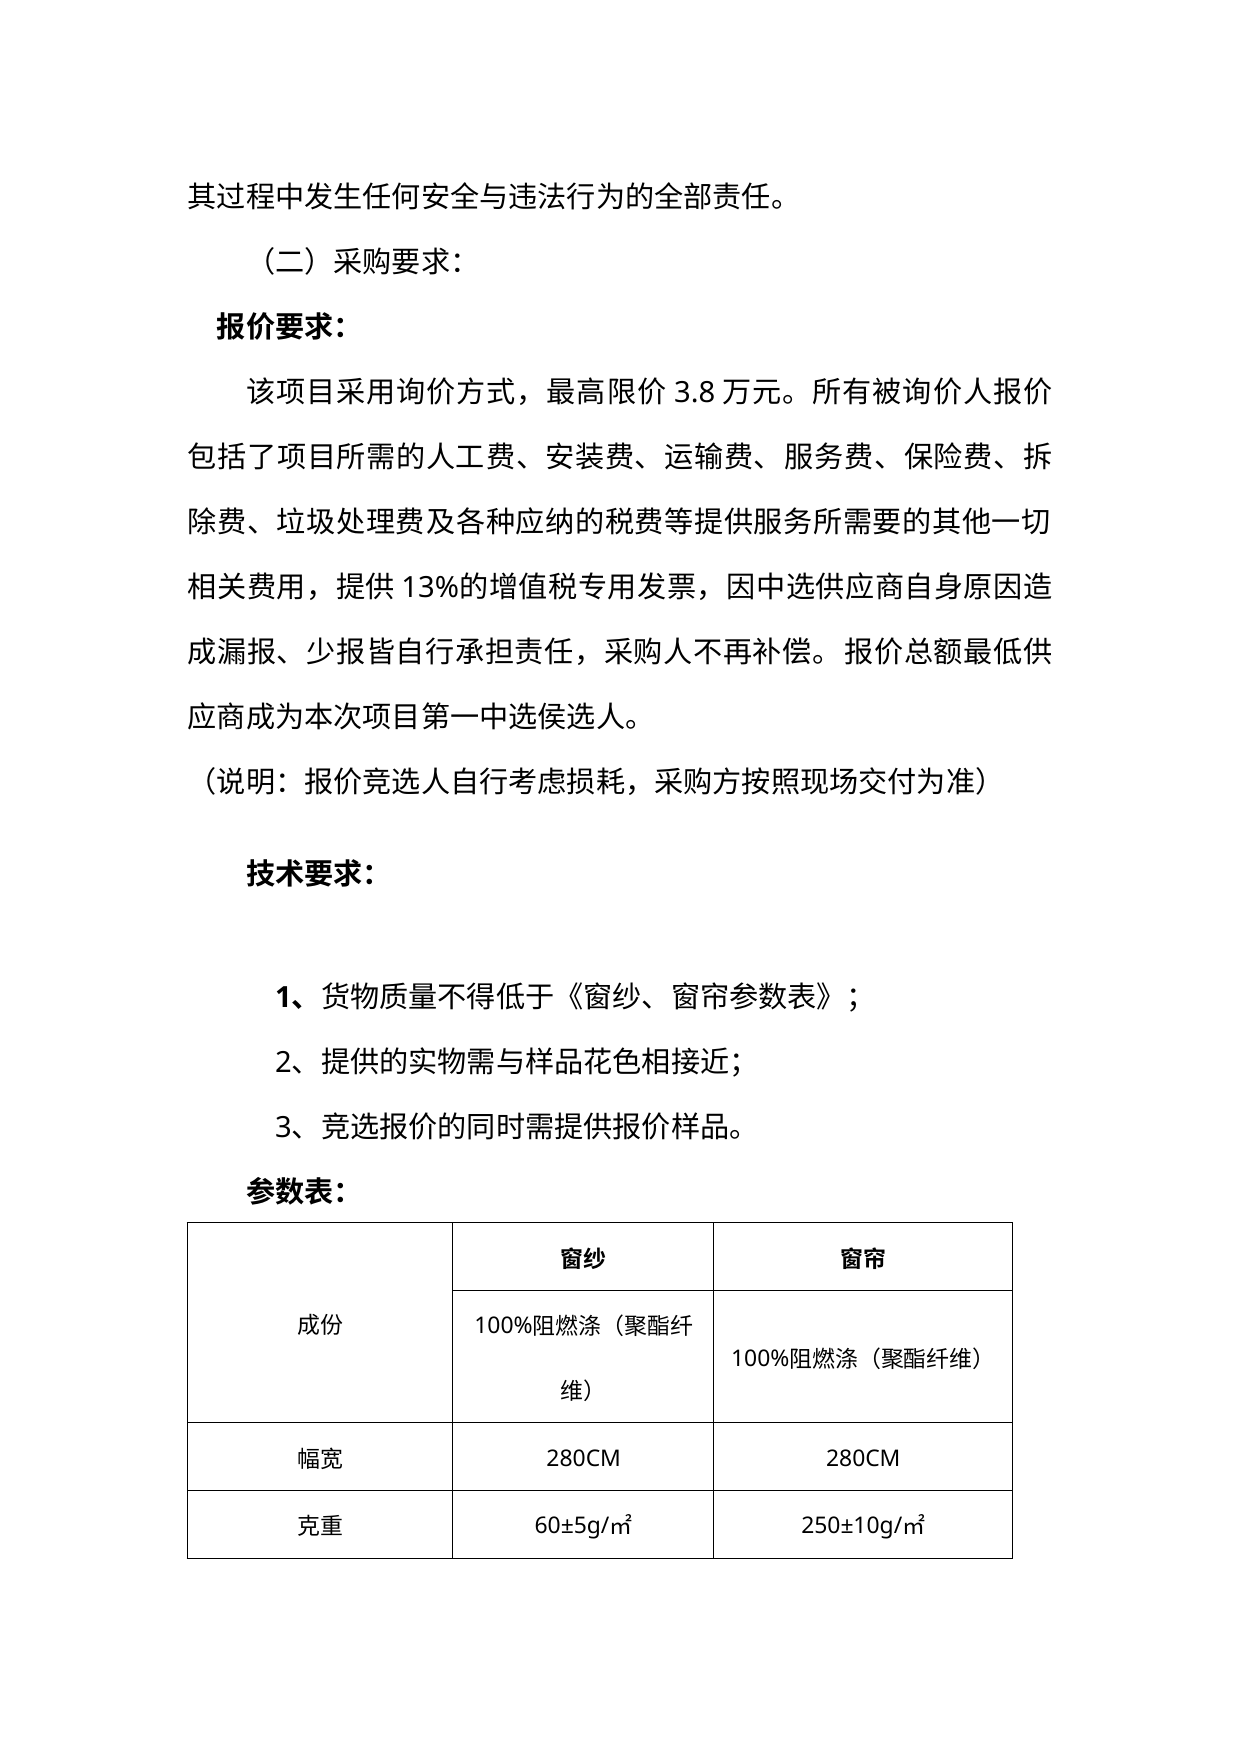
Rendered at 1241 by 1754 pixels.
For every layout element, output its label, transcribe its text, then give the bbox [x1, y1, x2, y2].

table_cell 60±5g/㎡ [453, 1491, 713, 1557]
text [187, 162, 1053, 227]
text 该项目采用询价方式，最高限价3.8万元。所有被询价人报价包括了项目所需的人工费、安装费、运输费、服务费、保险费、拆除费、垃圾处理费及各种应纳的税费等提供服务所需要的其他一切相关费用，提供13%的增值税专用发票，因中选供应商自身原因造成漏报、少报皆自行承担责任，采购人不再补偿。报价总额最低供应商成为本次项目第一中选侯选人。 [187, 357, 1053, 747]
table_header 成份 [188, 1223, 452, 1422]
table_header 窗帘 [714, 1223, 1012, 1289]
list （二）采购要求： [187, 227, 1053, 292]
list 报价要求： [187, 292, 1053, 357]
text 参数表： [187, 1157, 1053, 1222]
list 2、提供的实物需与样品花色相接近； [187, 1027, 1053, 1092]
table_header 窗纱 [453, 1223, 713, 1289]
table_cell 280CM [453, 1423, 713, 1490]
table_cell 克重 [188, 1491, 452, 1557]
subtitle 技术要求： [187, 839, 1053, 904]
table_cell 100%阻燃涤（聚酯纤维） [714, 1291, 1012, 1422]
table_cell 100%阻燃涤（聚酯纤维） [453, 1291, 713, 1422]
list 3、竞选报价的同时需提供报价样品。 [187, 1092, 1053, 1157]
list （说明：报价竞选人自行考虑损耗，采购方按照现场交付为准） [187, 747, 1053, 812]
table_cell 幅宽 [188, 1423, 452, 1490]
table_cell 280CM [714, 1423, 1012, 1490]
list 1、货物质量不得低于《窗纱、窗帘参数表》； [187, 962, 1053, 1027]
table_cell 250±10g/㎡ [714, 1491, 1012, 1557]
